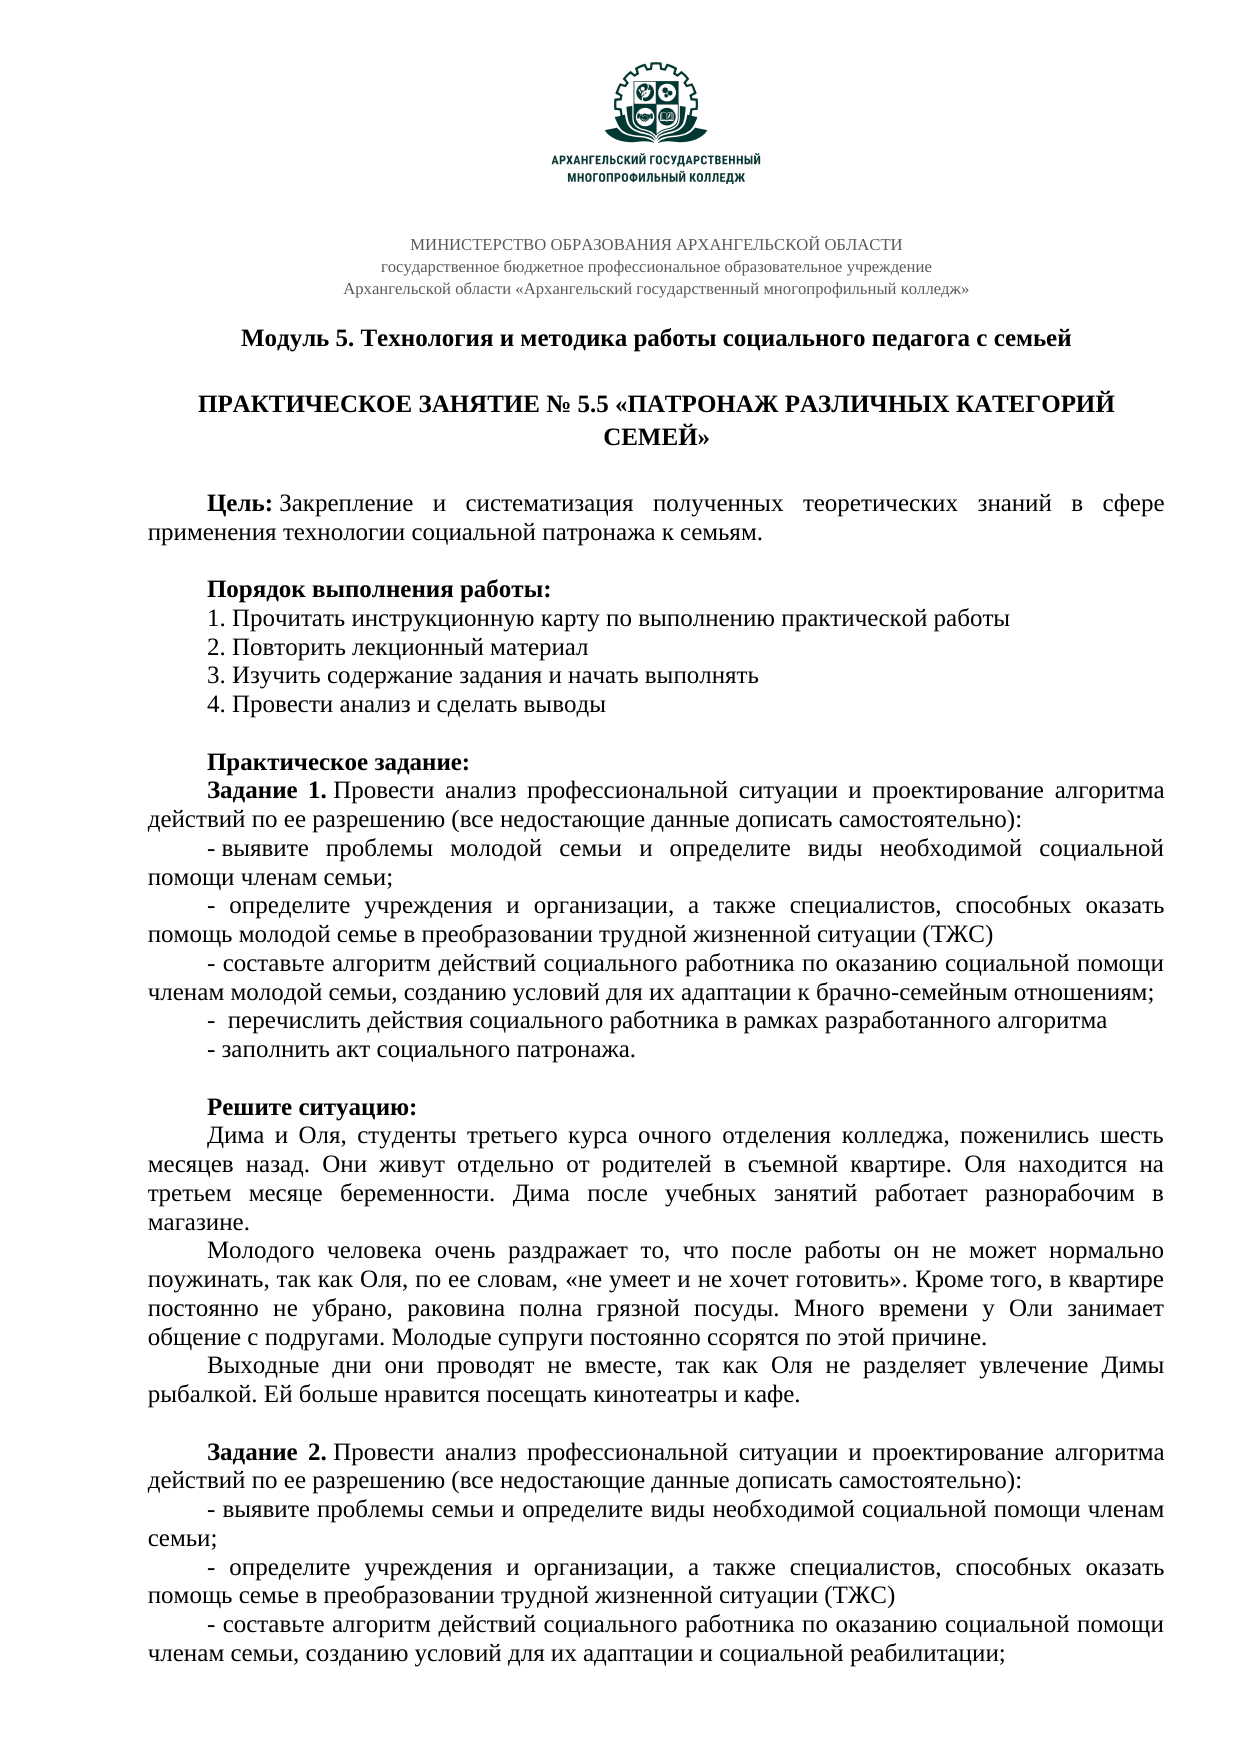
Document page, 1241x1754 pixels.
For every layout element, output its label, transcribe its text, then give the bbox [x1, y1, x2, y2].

text Архангельской области «Архангельский государственный многопрофильный колледж» [148, 279, 1165, 298]
text - составьте алгоритм действий социального работника по оказанию социальной помощи членам семьи, созданию условий для их адаптации и социальной реабилитации; [148, 1609, 1165, 1667]
text Молодого человека очень раздражает то, что после работы он не может нормально поужинать, так как Оля, по ее словам, «не умеет и не хочет готовить». Кроме того, в квартире постоянно не убрано, раковина полна грязной посуды. Много времени у Оли занимает общение с подругами. Молодые супруги постоянно ссорятся по этой причине. [148, 1235, 1165, 1350]
text 1. Прочитать инструкционную карту по выполнению практической работы [148, 603, 1165, 632]
text Цель: Закрепление и систематизация полученных теоретических знаний в сфере применения технологии социальной патронажа к семьям. [148, 488, 1165, 545]
text - выявите проблемы молодой семьи и определите виды необходимой социальной помощи членам семьи; [148, 833, 1165, 890]
text 4. Провести анализ и сделать выводы [148, 689, 1165, 718]
text Модуль 5. Технология и методика работы социального педагога с семьей [148, 323, 1165, 352]
text 3. Изучить содержание задания и начать выполнять [148, 660, 1165, 689]
picture [524, 33, 788, 210]
text - заполнить акт социального патронажа. [148, 1034, 1165, 1063]
text 2. Повторить лекционный материал [148, 632, 1165, 660]
text Практическое задание: [148, 747, 1165, 775]
text Решите ситуацию: [148, 1092, 1165, 1120]
text МИНИСТЕРСТВО ОБРАЗОВАНИЯ АРХАНГЕЛЬСКОЙ ОБЛАСТИ [148, 235, 1165, 254]
text ПРАКТИЧЕСКОЕ ЗАНЯТИЕ № 5.5 «ПАТРОНАЖ РАЗЛИЧНЫХ КАТЕГОРИЙ СЕМЕЙ» [148, 389, 1165, 451]
text Выходные дни они проводят не вместе, так как Оля не разделяет увлечение Димы рыбалкой. Ей больше нравится посещать кинотеатры и кафе. [148, 1350, 1165, 1408]
text - выявите проблемы семьи и определите виды необходимой социальной помощи членам семьи; [148, 1494, 1165, 1552]
text Дима и Оля, студенты третьего курса очного отделения колледжа, поженились шесть месяцев назад. Они живут отдельно от родителей в съемной квартире. Оля находится на третьем месяце беременности. Дима после учебных занятий работает разнорабочим в магазине. [148, 1120, 1165, 1235]
text - составьте алгоритм действий социального работника по оказанию социальной помощи членам молодой семьи, созданию условий для их адаптации к брачно-семейным отношениям; [148, 948, 1165, 1005]
text - определите учреждения и организации, а также специалистов, способных оказать помощь молодой семье в преобразовании трудной жизненной ситуации (ТЖС) [148, 890, 1165, 948]
text Порядок выполнения работы: [148, 574, 1165, 603]
text Задание 2. Провести анализ профессиональной ситуации и проектирование алгоритма действий по ее разрешению (все недостающие данные дописать самостоятельно): [148, 1437, 1165, 1494]
text государственное бюджетное профессиональное образовательное учреждение [148, 257, 1165, 276]
text Задание 1. Провести анализ профессиональной ситуации и проектирование алгоритма действий по ее разрешению (все недостающие данные дописать самостоятельно): [148, 775, 1165, 833]
text - определите учреждения и организации, а также специалистов, способных оказать помощь семье в преобразовании трудной жизненной ситуации (ТЖС) [148, 1552, 1165, 1609]
text - перечислить действия социального работника в рамках разработанного алгоритма [148, 1005, 1165, 1034]
